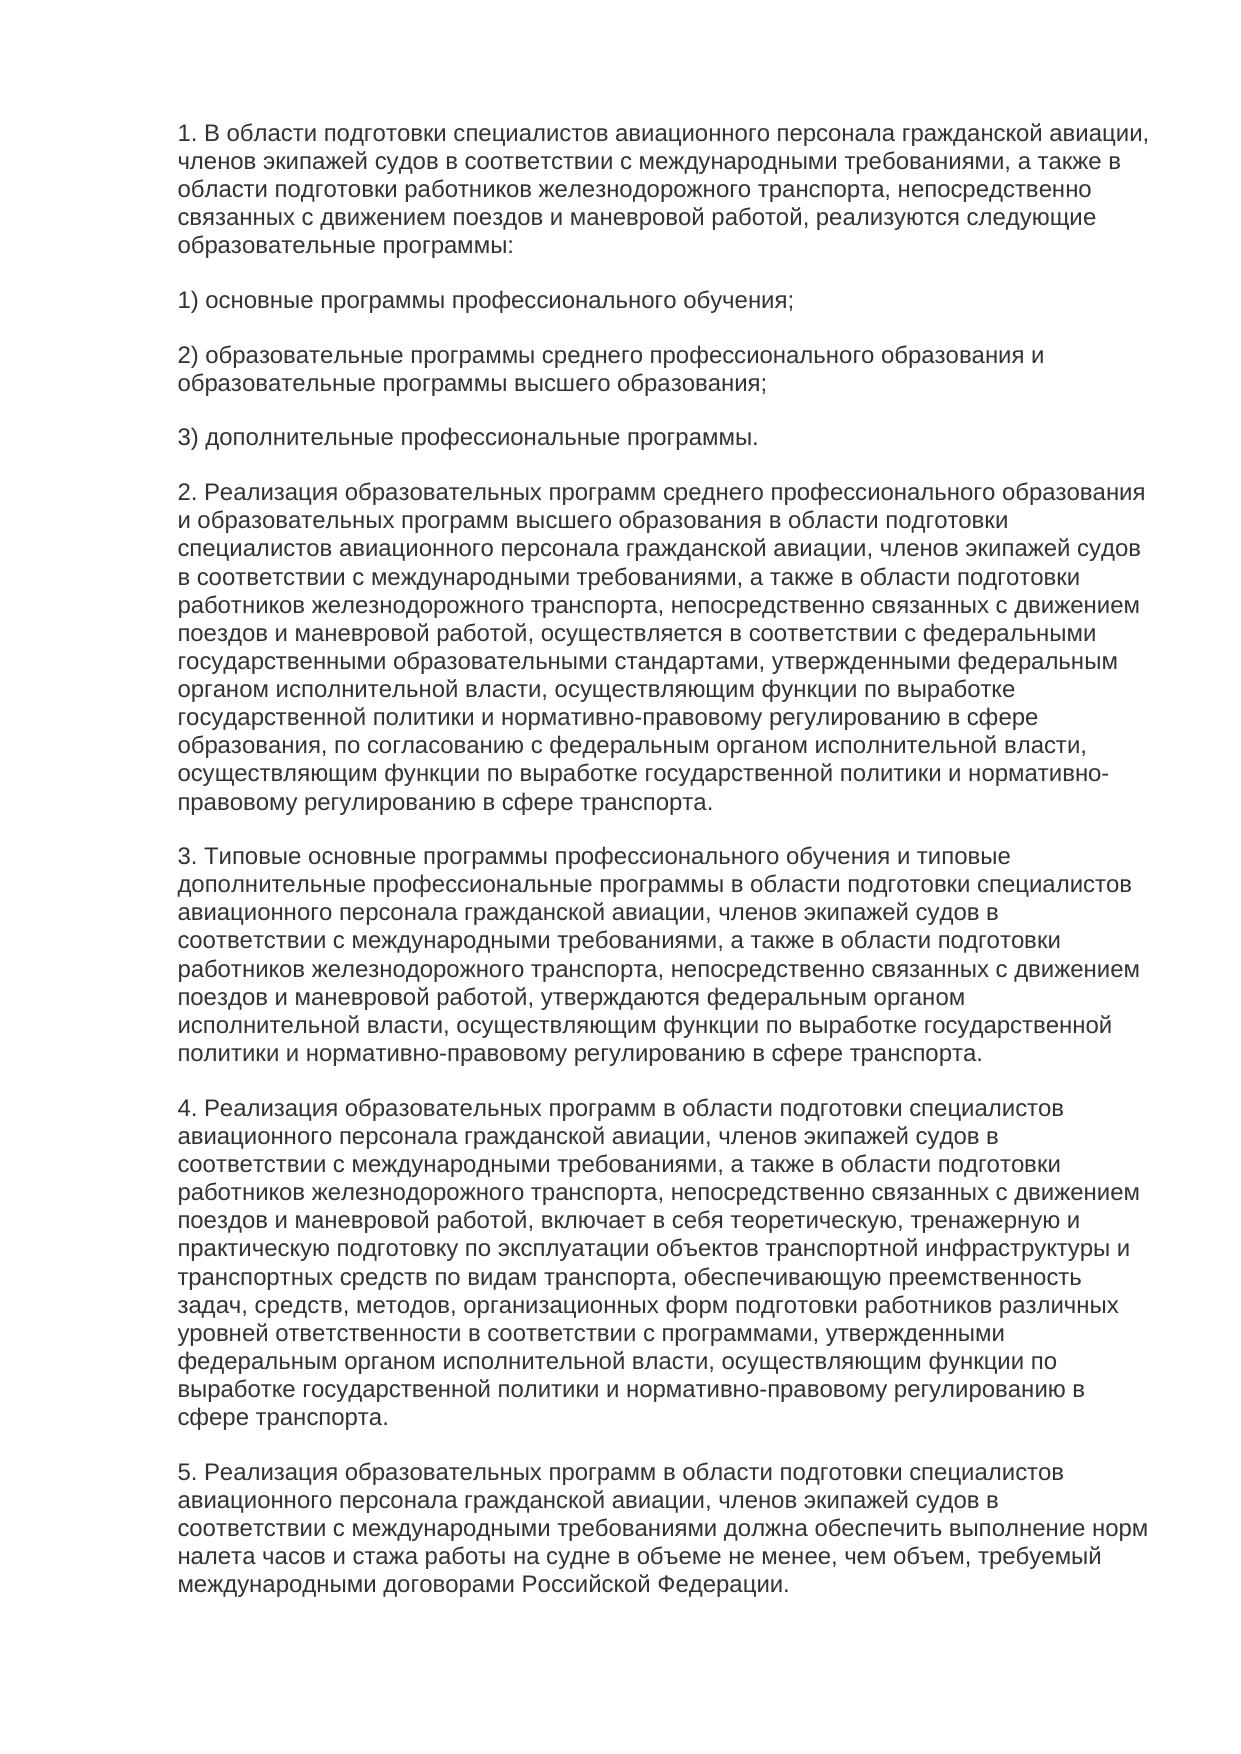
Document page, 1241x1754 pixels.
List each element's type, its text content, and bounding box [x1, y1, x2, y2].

text 1) основные программы профессионального обучения; [177, 285, 1152, 313]
text 4. Реализация образовательных программ в области подготовки специалистов авиационного персонала гражданской авиации, членов экипажей судов в соответствии с международными требованиями, а также в области подготовки работников железнодорожного транспорта, непосредственно связанных с движением поездов и маневровой работой, включает в себя теоретическую, тренажерную и практическую подготовку по эксплуатации объектов транспортной инфраструктуры и транспортных средств по видам транспорта, обеспечивающую преемственность задач, средств, методов, организационных форм подготовки работников различных уровней ответственности в соответствии с программами, утвержденными федеральным органом исполнительной власти, осуществляющим функции по выработке государственной политики и нормативно-правовому регулированию в сфере транспорта. [177, 1093, 1152, 1431]
text 1. В области подготовки специалистов авиационного персонала гражданской авиации, членов экипажей судов в соответствии с международными требованиями, а также в области подготовки работников железнодорожного транспорта, непосредственно связанных с движением поездов и маневровой работой, реализуются следующие образовательные программы: [177, 118, 1152, 259]
text 5. Реализация образовательных программ в области подготовки специалистов авиационного персонала гражданской авиации, членов экипажей судов в соответствии с международными требованиями должна обеспечить выполнение норм налета часов и стажа работы на судне в объеме не менее, чем объем, требуемый международными договорами Российской Федерации. [177, 1457, 1152, 1598]
text 3. Типовые основные программы профессионального обучения и типовые дополнительные профессиональные программы в области подготовки специалистов авиационного персонала гражданской авиации, членов экипажей судов в соответствии с международными требованиями, а также в области подготовки работников железнодорожного транспорта, непосредственно связанных с движением поездов и маневровой работой, утверждаются федеральным органом исполнительной власти, осуществляющим функции по выработке государственной политики и нормативно-правовому регулированию в сфере транспорта. [177, 842, 1152, 1067]
text 2) образовательные программы среднего профессионального образования и образовательные программы высшего образования; [177, 340, 1152, 396]
text 2. Реализация образовательных программ среднего профессионального образования и образовательных программ высшего образования в области подготовки специалистов авиационного персонала гражданской авиации, членов экипажей судов в соответствии с международными требованиями, а также в области подготовки работников железнодорожного транспорта, непосредственно связанных с движением поездов и маневровой работой, осуществляется в соответствии с федеральными государственными образовательными стандартами, утвержденными федеральным органом исполнительной власти, осуществляющим функции по выработке государственной политики и нормативно-правовому регулированию в сфере образования, по согласованию с федеральным органом исполнительной власти, осуществляющим функции по выработке государственной политики и нормативно-правовому регулированию в сфере транспорта. [177, 477, 1152, 815]
text 3) дополнительные профессиональные программы. [177, 423, 1152, 451]
